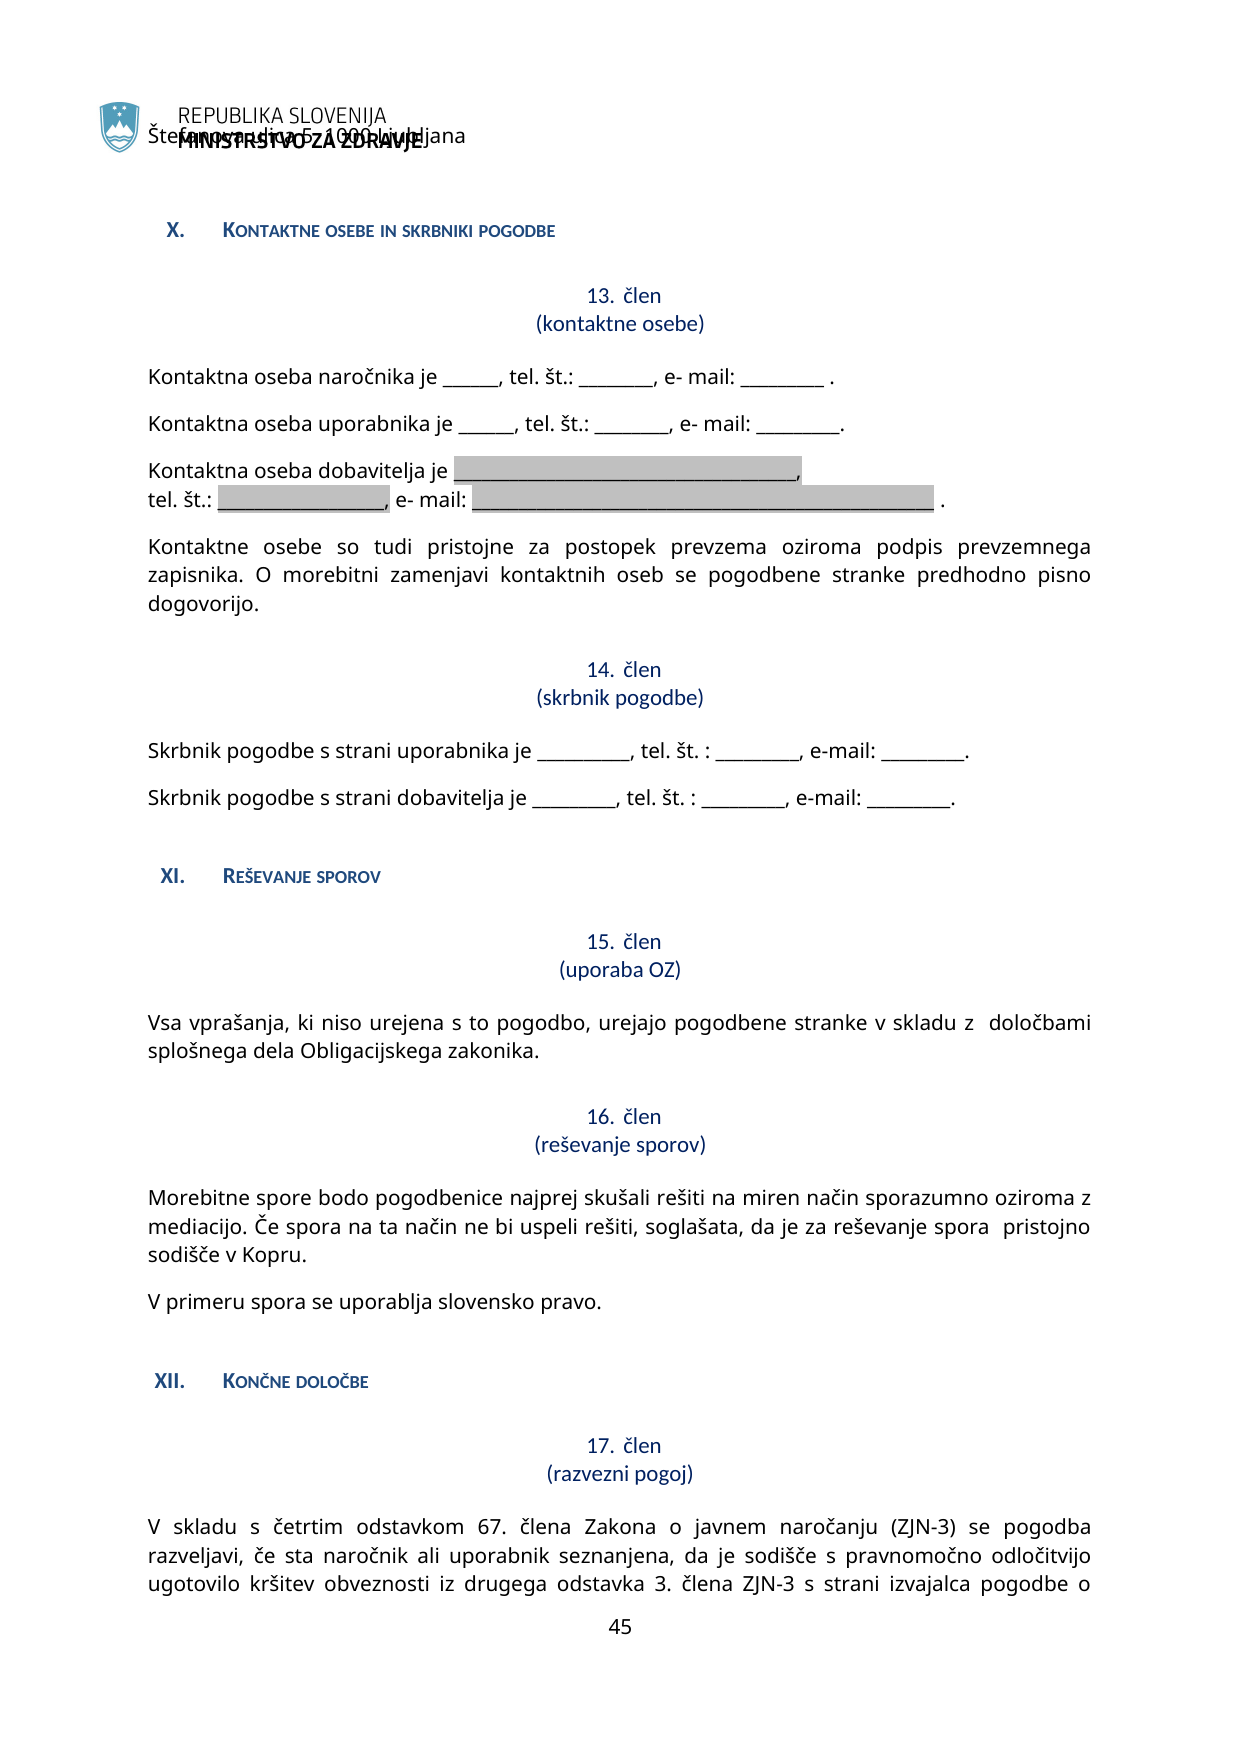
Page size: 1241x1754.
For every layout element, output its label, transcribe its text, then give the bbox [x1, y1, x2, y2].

text člen [155, 281, 1092, 309]
text Kontaktne osebe in skrbniki pogodbe [185, 215, 1092, 243]
text Reševanje sporov [185, 861, 1092, 889]
text Kontaktna oseba naročnika je ______, tel. št.: ________, e- mail: _________ . [148, 362, 1092, 390]
text (uporaba OZ) [148, 955, 1092, 983]
text Kontaktna oseba dobavitelja je _____________________________________, tel. št.: __________________, e- mail: __________________________________________________ . [148, 456, 472, 513]
text Končne določbe [185, 1366, 1092, 1394]
text (kontaktne osebe) [148, 309, 1092, 337]
text V primeru spora se uporablja slovensko pravo. [148, 1287, 1092, 1316]
text Kontaktne osebe so tudi pristojne za postopek prevzema oziroma podpis prevzemnega zapisnika. O morebitni zamenjavi kontaktnih oseb se pogodbene stranke predhodno pisno dogovorijo. [148, 532, 1092, 617]
text člen [155, 1431, 1092, 1459]
picture [0, 0, 709, 160]
text Morebitne spore bodo pogodbenice najprej skušali rešiti na miren način sporazumno oziroma z mediacijo. Če spora na ta način ne bi uspeli rešiti, soglašata, da je za reševanje spora pristojno sodišče v Kopru. [148, 1183, 1092, 1269]
text Skrbnik pogodbe s strani dobavitelja je _________, tel. št. : _________, e-mail: _________. [148, 783, 1092, 811]
text člen [155, 655, 1092, 683]
text Skrbnik pogodbe s strani uporabnika je __________, tel. št. : _________, e-mail: _________. [148, 736, 1092, 764]
text Kontaktna oseba dobavitelja je _____________________________________, tel. št.: __________________, e- mail: __________________________________________________ . [802, 456, 1092, 513]
text (reševanje sporov) [148, 1130, 1092, 1158]
text člen [155, 1102, 1092, 1130]
text člen [155, 927, 1092, 955]
text Kontaktna oseba uporabnika je ______, tel. št.: ________, e- mail: _________. [148, 409, 1092, 438]
text (skrbnik pogodbe) [148, 683, 1092, 711]
text (razvezni pogoj) [148, 1459, 1092, 1487]
text Vsa vprašanja, ki niso urejena s to pogodbo, urejajo pogodbene stranke v skladu z določbami splošnega dela Obligacijskega zakonika. [148, 1008, 1092, 1065]
